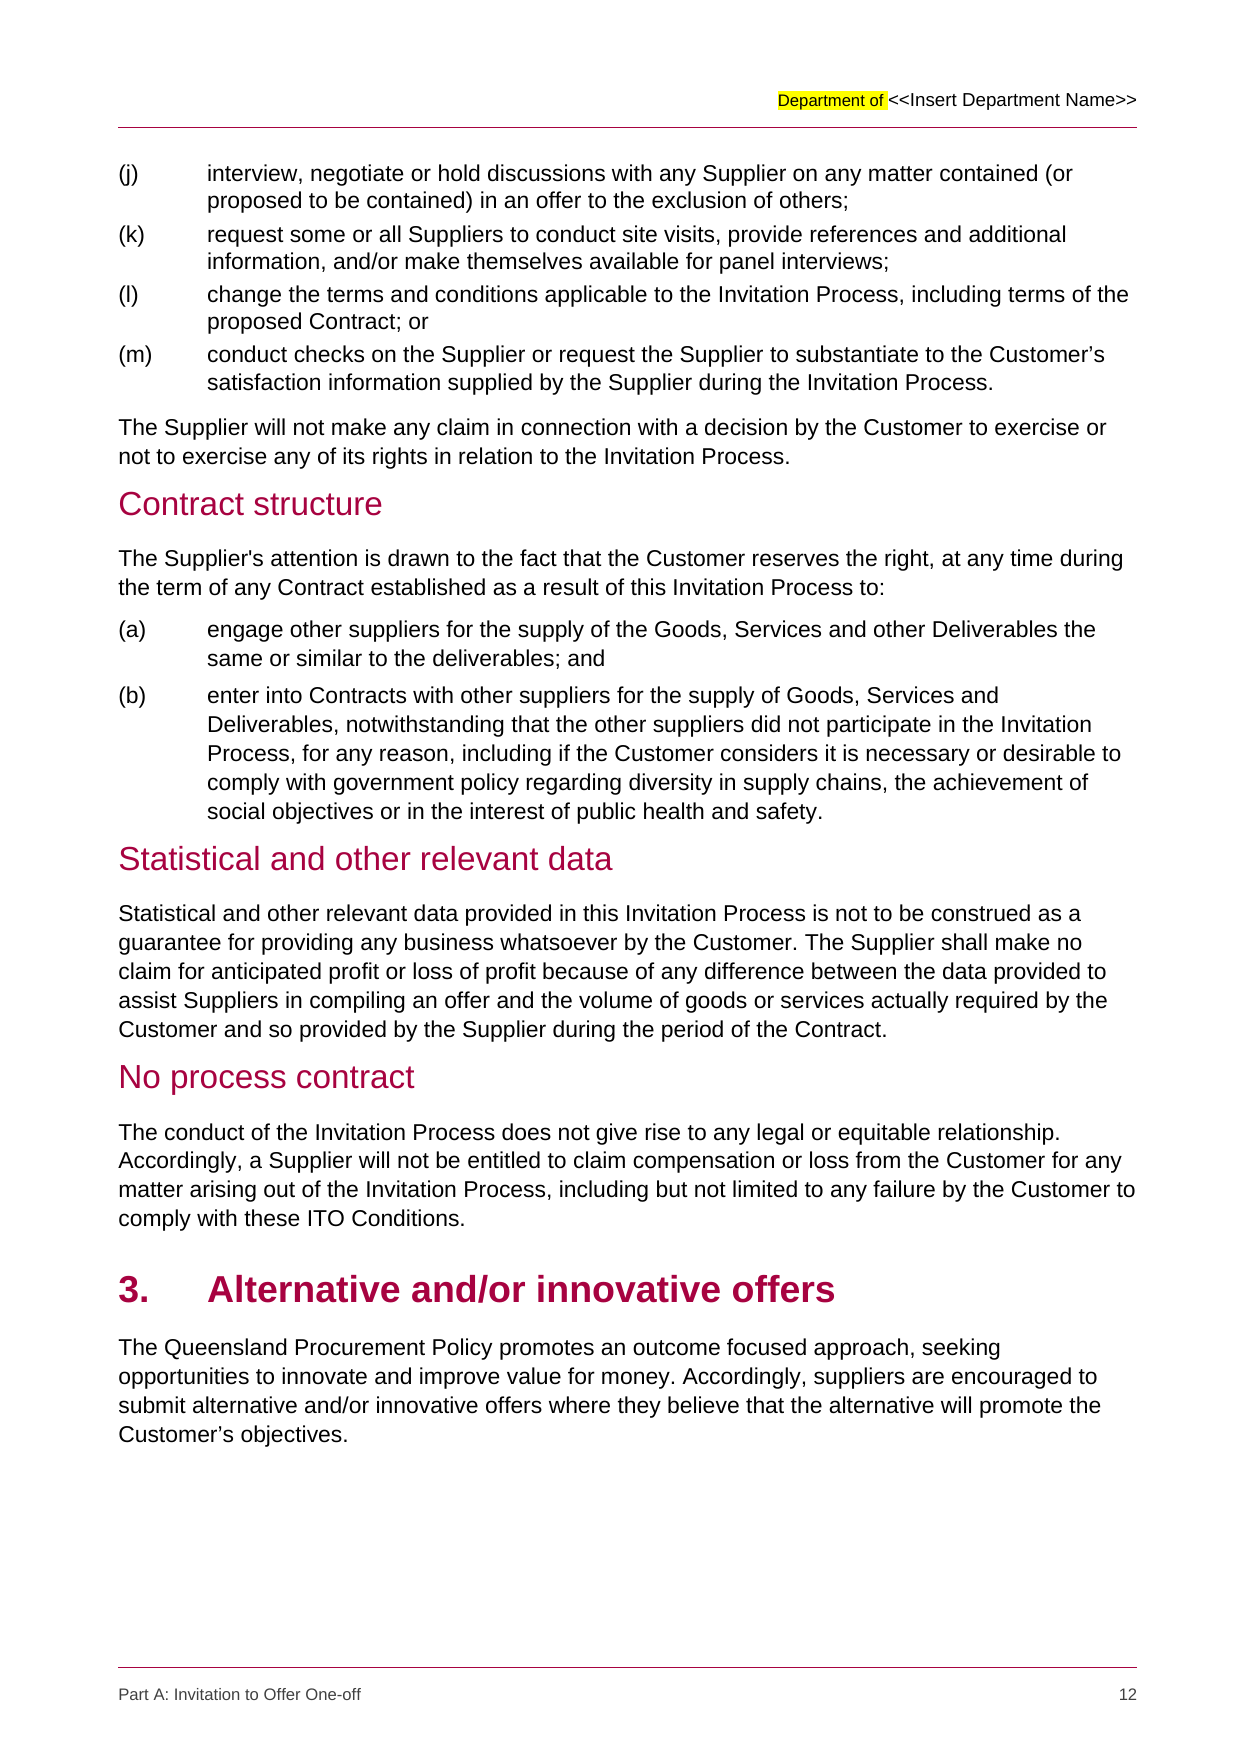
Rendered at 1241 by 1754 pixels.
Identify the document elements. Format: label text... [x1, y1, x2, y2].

list enter into Contracts with other suppliers for the supply of Goods, Services and Deliverables, notwithstanding that the other suppliers did not participate in the Invitation Process, for any reason, including if the Customer considers it is necessary or desirable to comply with government policy regarding diversity in supply chains, the achievement of social objectives or in the interest of public health and safety. [118, 682, 1137, 824]
text Statistical and other relevant data provided in this Invitation Process is not to be construed as a guarantee for providing any business whatsoever by the Customer. The Supplier shall make no claim for anticipated profit or loss of profit because of any difference between the data provided to assist Suppliers in compiling an offer and the volume of goods or services actually required by the Customer and so provided by the Supplier during the period of the Contract. [118, 900, 1137, 1042]
subtitle Statistical and other relevant data [118, 839, 1137, 878]
subtitle Alternative and/or innovative offers [118, 1268, 1137, 1311]
list conduct checks on the Supplier or request the Supplier to substantiate to the Customer’s satisfaction information supplied by the Supplier during the Invitation Process. [118, 341, 1137, 395]
text The Supplier will not make any claim in connection with a decision by the Customer to exercise or not to exercise any of its rights in relation to the Invitation Process. [118, 414, 1137, 469]
text The Supplier's attention is drawn to the fact that the Customer reserves the right, at any time during the term of any Contract established as a result of this Invitation Process to: [118, 545, 1137, 601]
text The conduct of the Invitation Process does not give rise to any legal or equitable relationship. Accordingly, a Supplier will not be entitled to claim compensation or loss from the Customer for any matter arising out of the Invitation Process, including but not limited to any failure by the Customer to comply with these ITO Conditions. [118, 1118, 1137, 1232]
list engage other suppliers for the supply of the Goods, Services and other Deliverables the same or similar to the deliverables; and [118, 616, 1137, 671]
subtitle No process contract [118, 1058, 1137, 1096]
list request some or all Suppliers to conduct site visits, provide references and additional information, and/or make themselves available for panel interviews; [118, 220, 1137, 274]
list change the terms and conditions applicable to the Invitation Process, including terms of the proposed Contract; or [118, 281, 1137, 335]
list interview, negotiate or hold discussions with any Supplier on any matter contained (or proposed to be contained) in an offer to the exclusion of others; [118, 160, 1137, 214]
text The Queensland Procurement Policy promotes an outcome focused approach, seeking opportunities to innovate and improve value for money. Accordingly, suppliers are encouraged to submit alternative and/or innovative offers where they believe that the alternative will promote the Customer’s objectives. [118, 1334, 1137, 1447]
subtitle Contract structure [118, 484, 1137, 523]
